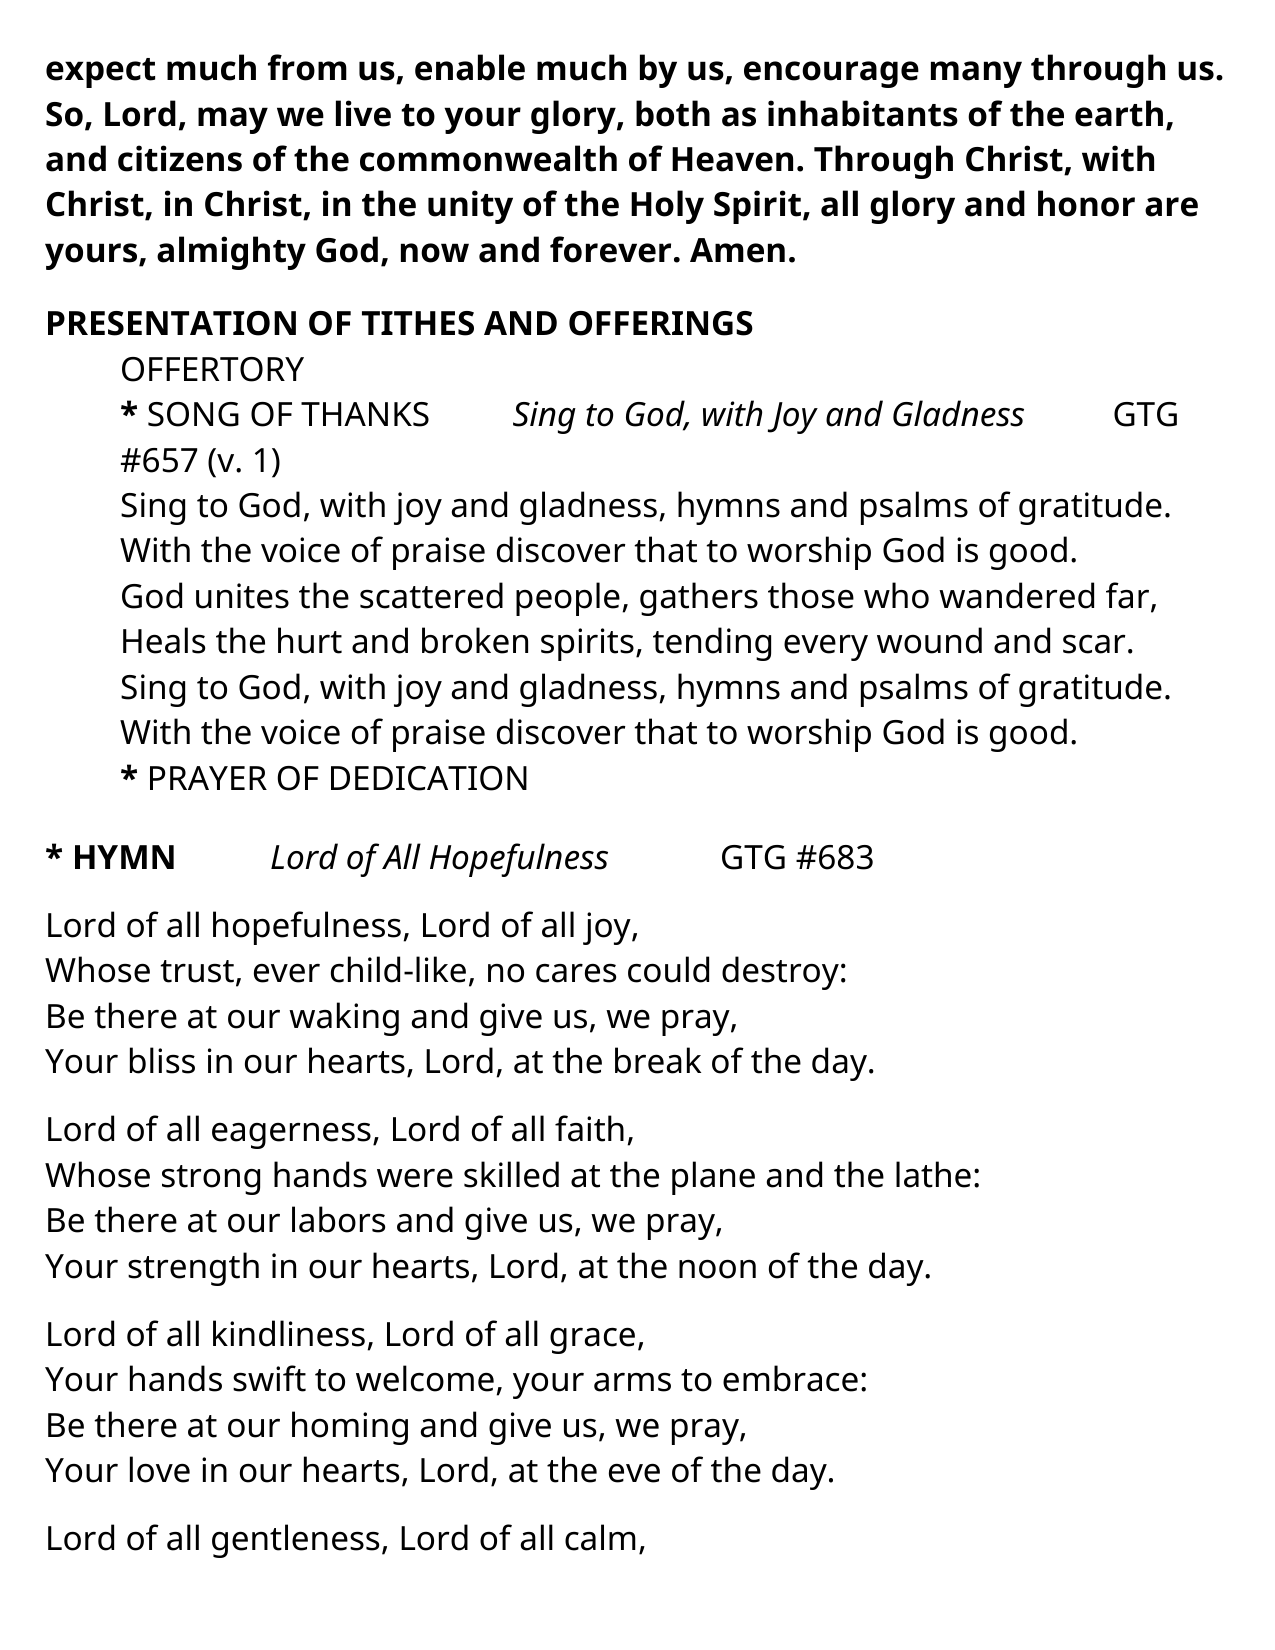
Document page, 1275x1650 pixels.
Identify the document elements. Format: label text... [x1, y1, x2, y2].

text Be there at our waking and give us, we pray, [45, 993, 1230, 1038]
text Sing to God, with joy and gladness, hymns and psalms of gratitude. [45, 482, 1230, 527]
text Your strength in our hearts, Lord, at the noon of the day. [45, 1242, 1230, 1288]
text Lord of all eagerness, Lord of all faith, [45, 1106, 1230, 1152]
text Heals the hurt and broken spirits, tending every wound and scar. [45, 618, 1230, 663]
text Sing to God, with joy and gladness, hymns and psalms of gratitude. [45, 663, 1230, 709]
text PRESENTATION OF TITHES AND OFFERINGS [45, 300, 1230, 346]
text Whose strong hands were skilled at the plane and the lathe: [45, 1152, 1230, 1197]
text Lord of all kindliness, Lord of all grace, [45, 1311, 1230, 1356]
text Your bliss in our hearts, Lord, at the break of the day. [45, 1038, 1230, 1083]
text Be there at our labors and give us, we pray, [45, 1197, 1230, 1242]
text Whose trust, ever child-like, no cares could destroy: [45, 947, 1230, 993]
text Your hands swift to welcome, your arms to embrace: [45, 1356, 1230, 1401]
text * HYMN Lord of All Hopefulness GTG #683 [45, 834, 1230, 879]
text Be there at our homing and give us, we pray, [45, 1401, 1230, 1447]
text * SONG OF THANKS Sing to God, with Joy and Gladness GTG #657 (v. 1) [45, 391, 1230, 482]
text * PRAYER OF DEDICATION [45, 754, 1230, 800]
text With the voice of praise discover that to worship God is good. [45, 709, 1230, 754]
text OFFERTORY [45, 346, 1230, 391]
text With the voice of praise discover that to worship God is good. [45, 527, 1230, 573]
text Lord of all hopefulness, Lord of all joy, [45, 902, 1230, 947]
text Lord of all gentleness, Lord of all calm, [45, 1515, 1230, 1560]
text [45, 45, 1230, 300]
text God unites the scattered people, gathers those who wandered far, [45, 573, 1230, 618]
text Your love in our hearts, Lord, at the eve of the day. [45, 1447, 1230, 1492]
